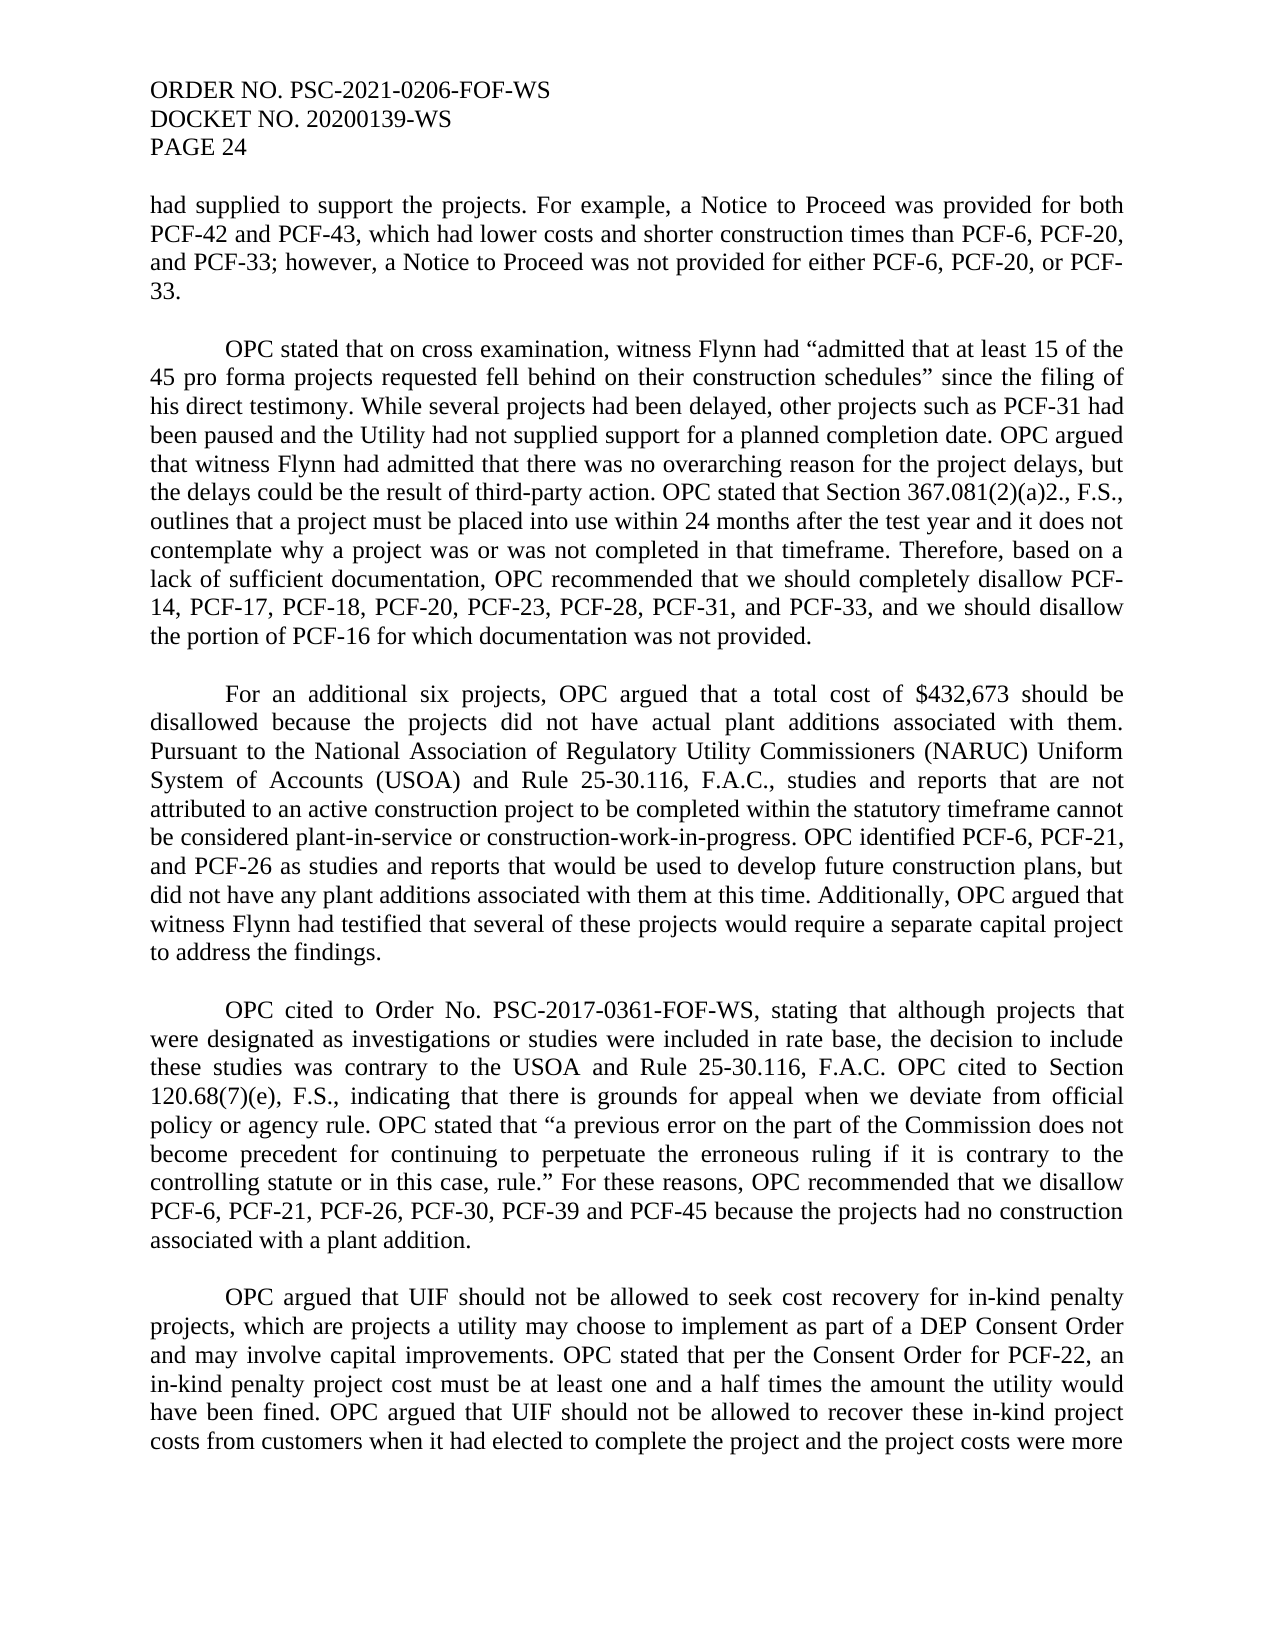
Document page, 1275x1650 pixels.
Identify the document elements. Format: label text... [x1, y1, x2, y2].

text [150, 190, 1125, 305]
text OPC cited to Order No. PSC-2017-0361-FOF-WS, stating that although projects that were designated as investigations or studies were included in rate base, the decision to include these studies was contrary to the USOA and Rule 25-30.116, F.A.C. OPC cited to Section 120.68(7)(e), F.S., indicating that there is grounds for appeal when we deviate from official policy or agency rule. OPC stated that “a previous error on the part of the Commission does not become precedent for continuing to perpetuate the erroneous ruling if it is contrary to the controlling statute or in this case, rule.” For these reasons, OPC recommended that we disallow PCF-6, PCF-21, PCF-26, PCF-30, PCF-39 and PCF-45 because the projects had no construction associated with a plant addition. [150, 995, 1125, 1254]
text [150, 1282, 1125, 1455]
text OPC stated that on cross examination, witness Flynn had “admitted that at least 15 of the 45 pro forma projects requested fell behind on their construction schedules” since the filing of his direct testimony. While several projects had been delayed, other projects such as PCF-31 had been paused and the Utility had not supplied support for a planned completion date. OPC argued that witness Flynn had admitted that there was no overarching reason for the project delays, but the delays could be the result of third-party action. OPC stated that Section 367.081(2)(a)2., F.S., outlines that a project must be placed into use within 24 months after the test year and it does not contemplate why a project was or was not completed in that timeframe. Therefore, based on a lack of sufficient documentation, OPC recommended that we should completely disallow PCF-14, PCF-17, PCF-18, PCF-20, PCF-23, PCF-28, PCF-31, and PCF-33, and we should disallow the portion of PCF-16 for which documentation was not provided. [150, 334, 1125, 650]
text For an additional six projects, OPC argued that a total cost of $432,673 should be disallowed because the projects did not have actual plant additions associated with them. Pursuant to the National Association of Regulatory Utility Commissioners (NARUC) Uniform System of Accounts (USOA) and Rule 25-30.116, F.A.C., studies and reports that are not attributed to an active construction project to be completed within the statutory timeframe cannot be considered plant-in-service or construction-work-in-progress. OPC identified PCF-6, PCF-21, and PCF-26 as studies and reports that would be used to develop future construction plans, but did not have any plant additions associated with them at this time. Additionally, OPC argued that witness Flynn had testified that several of these projects would require a separate capital project to address the findings. [150, 679, 1125, 966]
